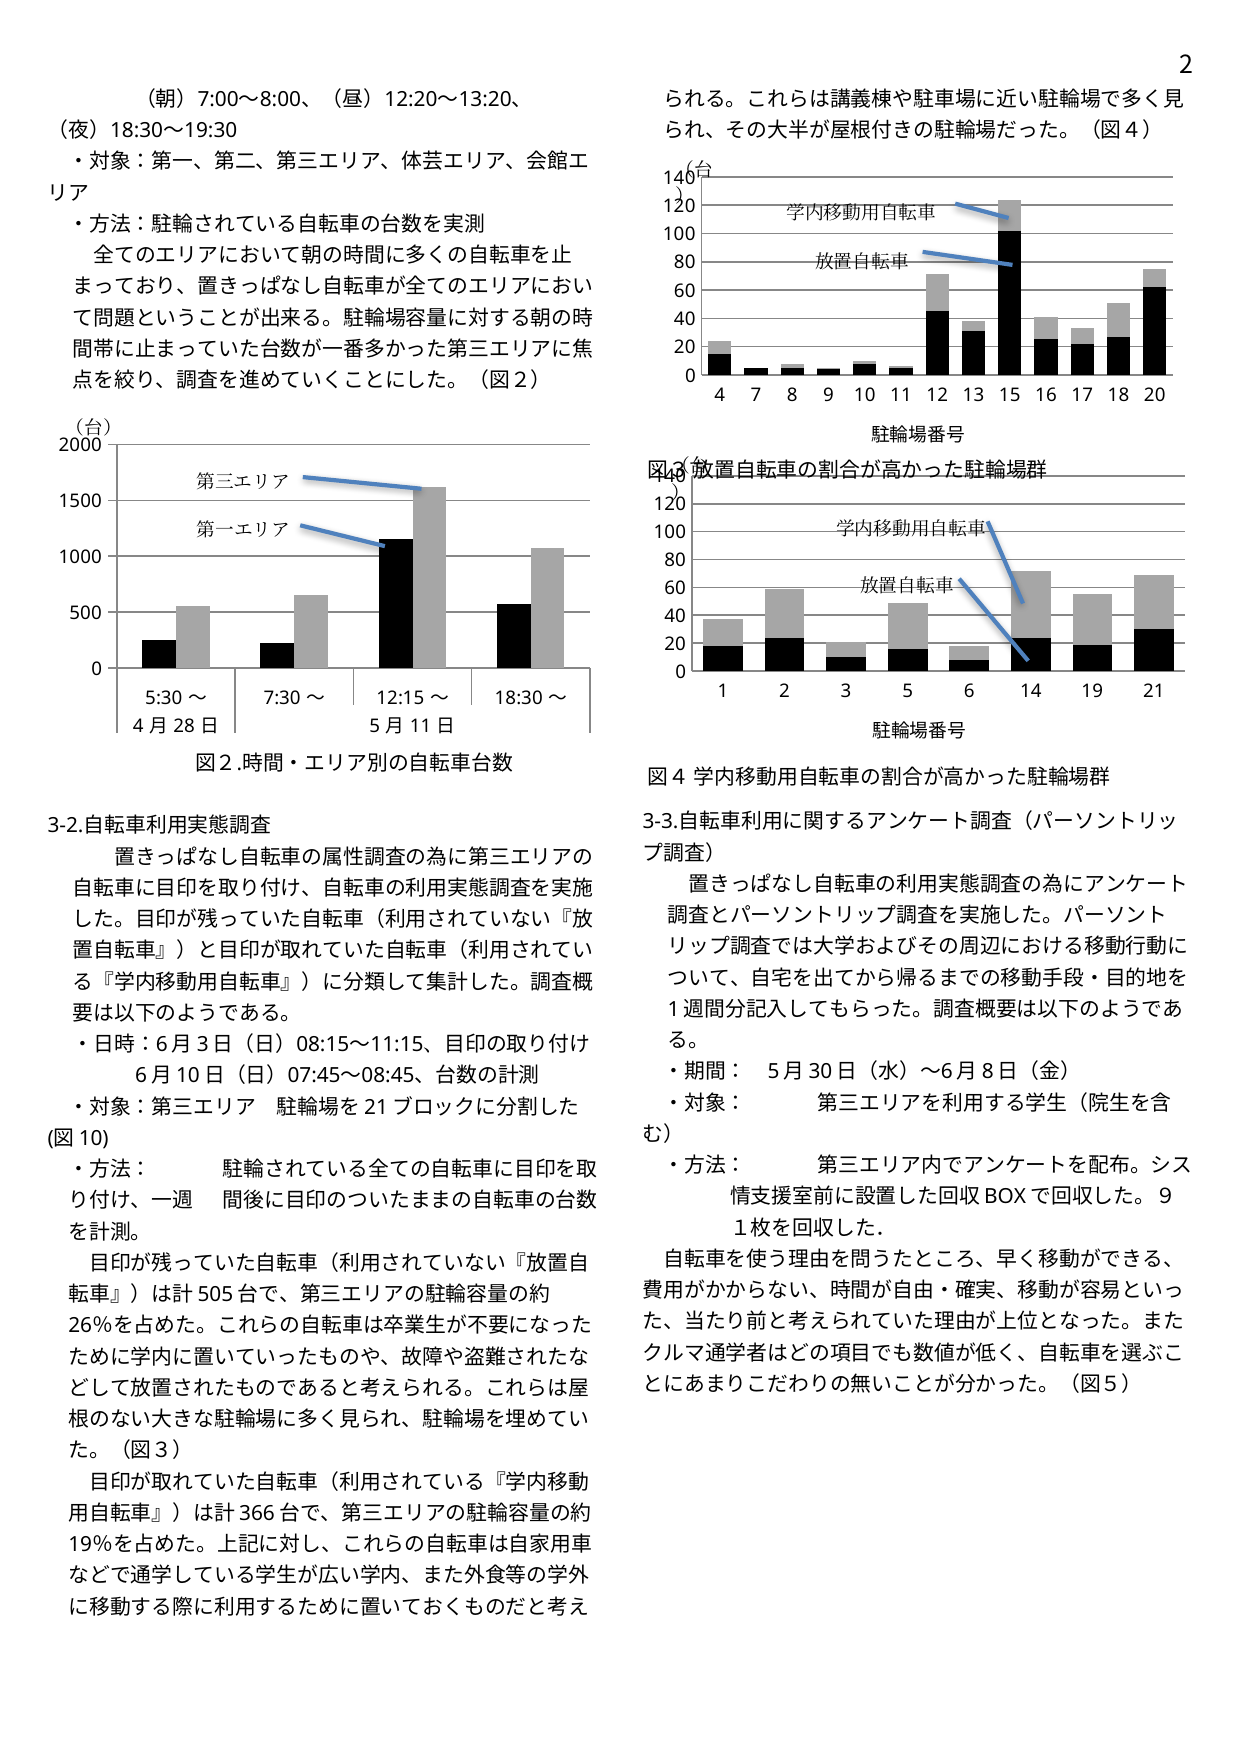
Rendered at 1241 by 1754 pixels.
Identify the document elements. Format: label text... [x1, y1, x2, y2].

text 6月10日（日）07:45～08:45、台数の計測 [72, 1058, 598, 1089]
text 3-2.自転車利用実態調査 [47, 808, 598, 839]
text ・日時：6月3日（日）08:15～11:15、目印の取り付け [72, 1027, 598, 1058]
text 図２.時間・エリア別の自転車台数 [47, 746, 598, 777]
text ・方法： 駐輪されている全ての自転車に目印を取り付け、一週 間後に目印のついたままの自転車の台数を計測。 [68, 1152, 598, 1245]
text （朝）7:00～8:00、（昼）12:20～13:20、（夜）18:30～19:30 [47, 81, 598, 144]
text 全てのエリアにおいて朝の時間に多くの自転車を止まっており、置きっぱなし自転車が全てのエリアにおいて問題ということが出来る。駐輪場容量に対する朝の時間帯に止まっていた台数が一番多かった第三エリアに焦点を絞り、調査を進めていくことにした。（図２） [72, 237, 598, 394]
text ・期間： 5月30日（水）～6月8日（金） [642, 1054, 1193, 1085]
text ・対象：第三エリア 駐輪場を21ブロックに分割した(図10) [47, 1089, 598, 1152]
text 目印が残っていた自転車（利用されていない『放置自転車』）は計505台で、第三エリアの駐輪容量の約26％を占めた。これらの自転車は卒業生が不要になったために学内に置いていったものや、故障や盗難されたなどして放置されたものであると考えられる。これらは屋根のない大きな駐輪場に多く見られ、駐輪場を埋めていた。（図３） [68, 1245, 598, 1464]
text ・方法： 第三エリア内でアンケートを配布。シス情支援室前に設置した回収BOXで回収した。９１枚を回収した． [663, 1148, 1193, 1241]
text 置きっぱなし自転車の利用実態調査の為にアンケート調査とパーソントリップ調査を実施した。パーソントリップ調査では大学およびその周辺における移動行動について、自宅を出てから帰るまでの移動手段・目的地を1週間分記入してもらった。調査概要は以下のようである。 [667, 866, 1193, 1054]
text ・対象： 第三エリアを利用する学生（院生を含む） [642, 1085, 1193, 1148]
text 自転車を使う理由を問うたところ、早く移動ができる、費用がかからない、時間が自由・確実、移動が容易といった、当たり前と考えられていた理由が上位となった。またクルマ通学者はどの項目でも数値が低く、自転車を選ぶことにあまりこだわりの無いことが分かった。（図５） [642, 1241, 1193, 1398]
text 目印が取れていた自転車（利用されている『学内移動用自転車』）は計366台で、第三エリアの駐輪容量の約19％を占めた。上記に対し、これらの自転車は自家用車などで通学している学生が広い学内、また外食等の学外に移動する際に利用するために置いておくものだと考えられる。これらは講義棟や駐車場に近い駐輪場で多く見られ、その大半が屋根付きの駐輪場だった。（図４） [663, 81, 1193, 143]
text ・方法：駐輪されている自転車の台数を実測 [47, 206, 598, 237]
text ・対象：第一、第二、第三エリア、体芸エリア、会館エリア [47, 144, 598, 206]
text 目印が取れていた自転車（利用されている『学内移動用自転車』）は計366台で、第三エリアの駐輪容量の約19％を占めた。上記に対し、これらの自転車は自家用車などで通学している学生が広い学内、また外食等の学外に移動する際に利用するために置いておくものだと考えられる。これらは講義棟や駐車場に近い駐輪場で多く見られ、その大半が屋根付きの駐輪場だった。（図４） [68, 1464, 598, 1620]
text 置きっぱなし自転車の属性調査の為に第三エリアの自転車に目印を取り付け、自転車の利用実態調査を実施した。目印が残っていた自転車（利用されていない『放置自転車』）と目印が取れていた自転車（利用されている『学内移動用自転車』）に分類して集計した。調査概要は以下のようである。 [72, 839, 598, 1027]
text 3-3.自転車利用に関するアンケート調査（パーソントリップ調査） [642, 804, 1193, 866]
